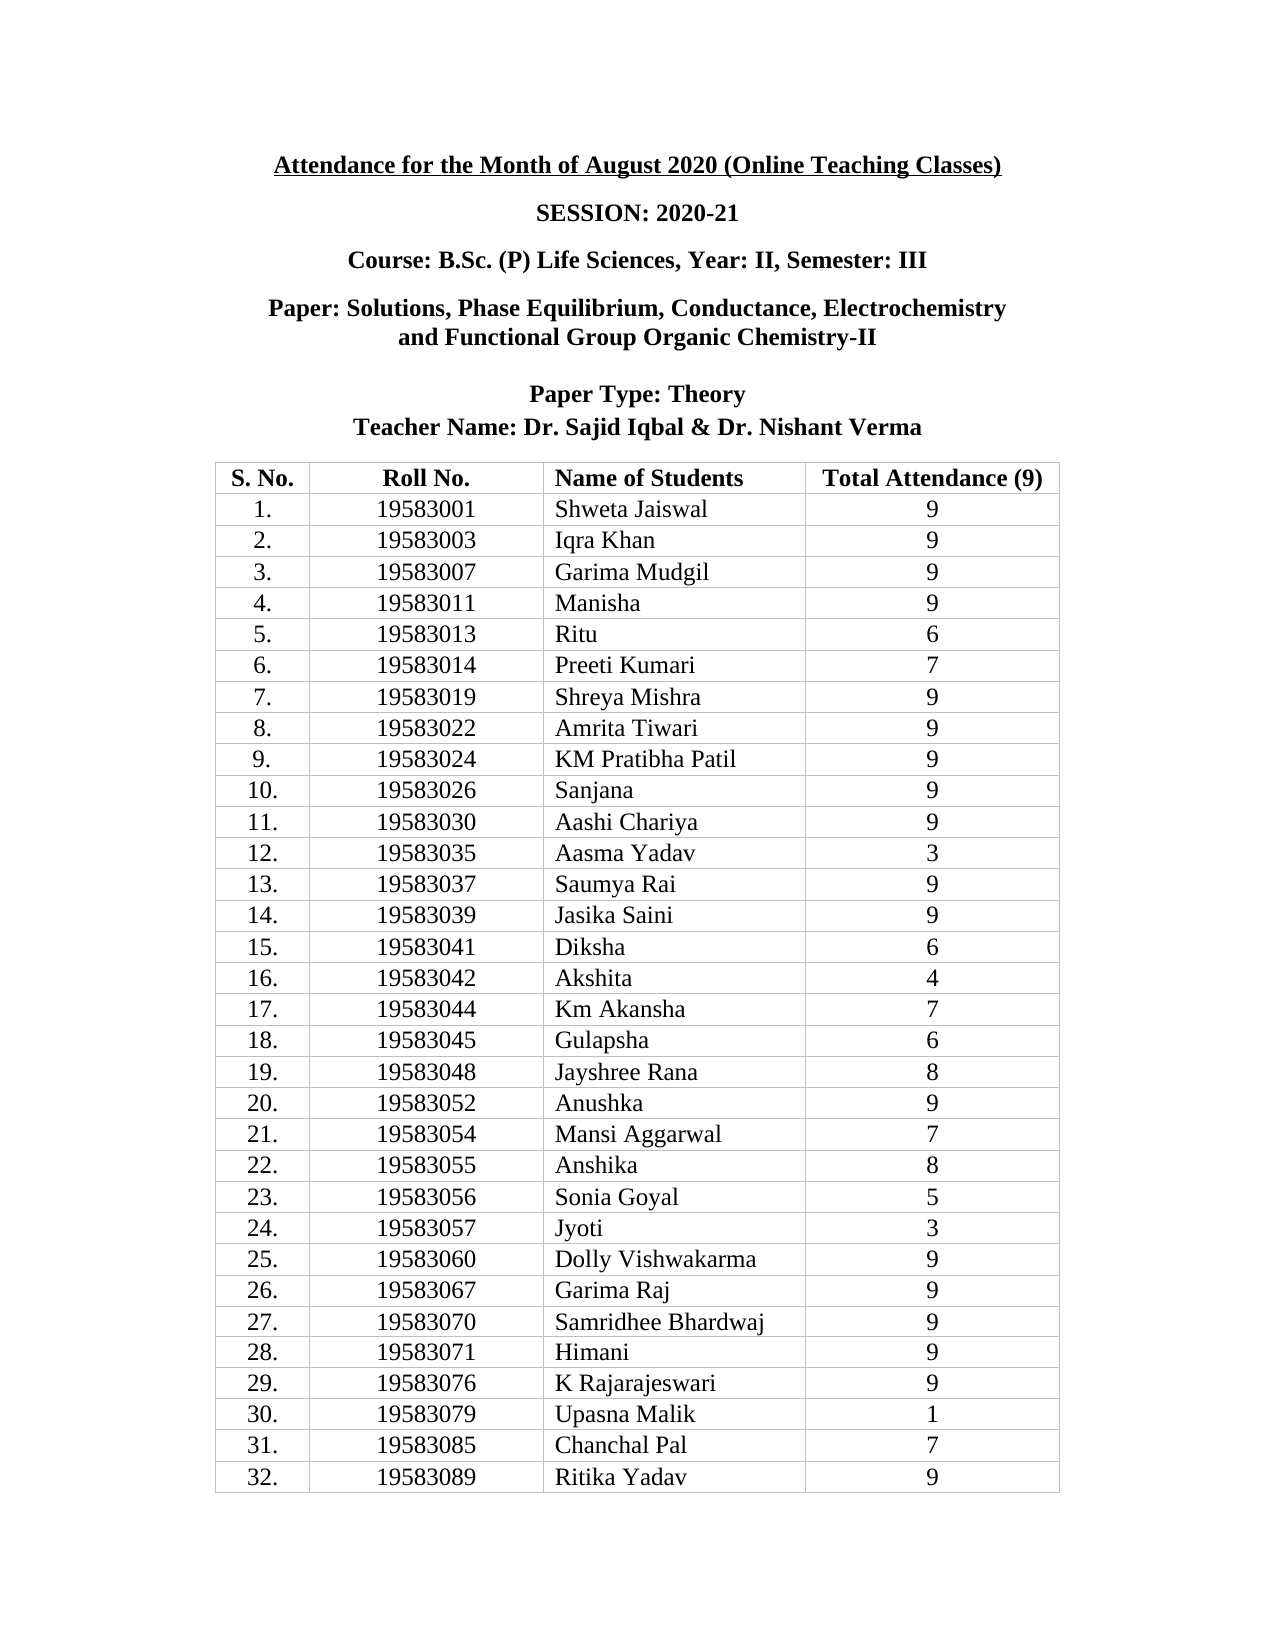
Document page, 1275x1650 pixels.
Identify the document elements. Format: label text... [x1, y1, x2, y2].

table_cell 9 [806, 807, 1059, 837]
table_cell Gulapsha [544, 1026, 805, 1056]
table_cell 8 [806, 1057, 1059, 1087]
table_cell 19583060 [310, 1244, 543, 1274]
table_header Name of Students [544, 463, 805, 493]
table_cell 19583056 [310, 1182, 543, 1212]
table_cell 19583022 [310, 713, 543, 743]
table_cell 19583070 [310, 1307, 543, 1336]
table_cell 19583044 [310, 994, 543, 1024]
table_cell 7 [806, 994, 1059, 1024]
table_cell 19583041 [310, 932, 543, 962]
table_cell 19583045 [310, 1026, 543, 1056]
table_cell 9 [806, 901, 1059, 931]
table_cell Jayshree Rana [544, 1057, 805, 1087]
table_cell 1. [216, 494, 309, 524]
table_cell 19583030 [310, 807, 543, 837]
table_cell 10. [216, 776, 309, 806]
table_cell 19583055 [310, 1151, 543, 1181]
table_cell Garima Mudgil [544, 557, 805, 587]
table_cell 9 [806, 526, 1059, 556]
table_cell 9 [806, 682, 1059, 712]
table_cell 6 [806, 1026, 1059, 1056]
table_cell 25. [216, 1244, 309, 1274]
table_cell 17. [216, 994, 309, 1024]
table_cell 4 [806, 963, 1059, 993]
table_cell 19583042 [310, 963, 543, 993]
table_cell 19583054 [310, 1119, 543, 1149]
table_cell 31. [216, 1430, 309, 1461]
text and Functional Group Organic Chemistry-II [150, 322, 1125, 351]
table_cell Aashi Chariya [544, 807, 805, 837]
table_cell 9 [806, 869, 1059, 899]
text SESSION: 2020-21 [150, 198, 1125, 226]
table_cell 9 [806, 776, 1059, 806]
table_cell Upasna Malik [544, 1399, 805, 1429]
table_cell Dolly Vishwakarma [544, 1244, 805, 1274]
table_cell 19583003 [310, 526, 543, 556]
table_cell 9 [806, 1088, 1059, 1118]
table_cell 9 [806, 1244, 1059, 1274]
text Paper Type: Theory [150, 379, 1125, 408]
table_cell 8. [216, 713, 309, 743]
table_cell Manisha [544, 588, 805, 618]
table_cell Sonia Goyal [544, 1182, 805, 1212]
table_cell 2. [216, 526, 309, 556]
table_cell 9 [806, 557, 1059, 587]
table_header Roll No. [310, 463, 543, 493]
table_cell 19583037 [310, 869, 543, 899]
table_cell Shreya Mishra [544, 682, 805, 712]
table_cell 19583076 [310, 1368, 543, 1398]
table_cell K Rajarajeswari [544, 1368, 805, 1398]
table_cell 19. [216, 1057, 309, 1087]
table_header S. No. [216, 463, 309, 493]
table_cell 9 [806, 1462, 1059, 1492]
table_cell Iqra Khan [544, 526, 805, 556]
table_cell 14. [216, 901, 309, 931]
text Course: B.Sc. (P) Life Sciences, Year: II, Semester: III [150, 245, 1125, 274]
table_cell 15. [216, 932, 309, 962]
table_cell Amrita Tiwari [544, 713, 805, 743]
table_cell 8 [806, 1151, 1059, 1181]
table_cell Akshita [544, 963, 805, 993]
table_cell 4. [216, 588, 309, 618]
table_cell Garima Raj [544, 1276, 805, 1306]
table_cell 7 [806, 1430, 1059, 1461]
table_cell 23. [216, 1182, 309, 1212]
table_cell Aasma Yadav [544, 838, 805, 868]
table_cell 7. [216, 682, 309, 712]
table_cell 9 [806, 1337, 1059, 1367]
table_cell 6 [806, 619, 1059, 649]
table_cell 24. [216, 1213, 309, 1243]
table_cell KM Pratibha Patil [544, 744, 805, 774]
table_cell 19583001 [310, 494, 543, 524]
table_cell 11. [216, 807, 309, 837]
table_cell 19583011 [310, 588, 543, 618]
table_cell 19583014 [310, 651, 543, 681]
table_cell Jasika Saini [544, 901, 805, 931]
table_cell Preeti Kumari [544, 651, 805, 681]
table_header Total Attendance (9) [806, 463, 1059, 493]
table_cell Anshika [544, 1151, 805, 1181]
table_cell Sanjana [544, 776, 805, 806]
table_cell 3 [806, 838, 1059, 868]
table_cell Km Akansha [544, 994, 805, 1024]
table_cell 19583035 [310, 838, 543, 868]
table_cell 9 [806, 744, 1059, 774]
table_cell 7 [806, 1119, 1059, 1149]
table_cell 19583026 [310, 776, 543, 806]
table_cell 3 [806, 1213, 1059, 1243]
table_cell Ritu [544, 619, 805, 649]
table_cell Ritika Yadav [544, 1462, 805, 1492]
table_cell 20. [216, 1088, 309, 1118]
table_cell 19583057 [310, 1213, 543, 1243]
text Paper: Solutions, Phase Equilibrium, Conductance, Electrochemistry [150, 293, 1125, 322]
table_cell 19583013 [310, 619, 543, 649]
table_cell 30. [216, 1399, 309, 1429]
text Teacher Name: Dr. Sajid Iqbal & Dr. Nishant Verma [150, 412, 1125, 441]
text Attendance for the Month of August 2020 (Online Teaching Classes) [150, 150, 1125, 179]
table_cell 9 [806, 494, 1059, 524]
table_cell 19583052 [310, 1088, 543, 1118]
table_cell 19583085 [310, 1430, 543, 1461]
table_cell Samridhee Bhardwaj [544, 1307, 805, 1336]
table_cell 6. [216, 651, 309, 681]
table_cell 32. [216, 1462, 309, 1492]
table_cell 1 [806, 1399, 1059, 1429]
table_cell 28. [216, 1337, 309, 1367]
table_cell 19583067 [310, 1276, 543, 1306]
table_cell 6 [806, 932, 1059, 962]
table_cell 9 [806, 1276, 1059, 1306]
table_cell 19583019 [310, 682, 543, 712]
table_cell 19583024 [310, 744, 543, 774]
table_cell 9 [806, 1307, 1059, 1336]
table_cell Jyoti [544, 1213, 805, 1243]
table_cell 7 [806, 651, 1059, 681]
table_cell 9. [216, 744, 309, 774]
table_cell 19583079 [310, 1399, 543, 1429]
table_cell 18. [216, 1026, 309, 1056]
table_cell 19583048 [310, 1057, 543, 1087]
table_cell Shweta Jaiswal [544, 494, 805, 524]
table_cell 12. [216, 838, 309, 868]
table_cell 22. [216, 1151, 309, 1181]
table_cell 13. [216, 869, 309, 899]
table_cell 5. [216, 619, 309, 649]
table_cell Anushka [544, 1088, 805, 1118]
table_cell 9 [806, 713, 1059, 743]
table_cell Saumya Rai [544, 869, 805, 899]
table_cell 26. [216, 1276, 309, 1306]
table_cell 19583071 [310, 1337, 543, 1367]
table_cell Himani [544, 1337, 805, 1367]
table_cell 9 [806, 1368, 1059, 1398]
table_cell 19583039 [310, 901, 543, 931]
table_cell 9 [806, 588, 1059, 618]
table_cell 29. [216, 1368, 309, 1398]
table_cell Diksha [544, 932, 805, 962]
table_cell 19583089 [310, 1462, 543, 1492]
table_cell 21. [216, 1119, 309, 1149]
table_cell Chanchal Pal [544, 1430, 805, 1461]
table_cell 27. [216, 1307, 309, 1336]
table_cell 5 [806, 1182, 1059, 1212]
table_cell 19583007 [310, 557, 543, 587]
table_cell 3. [216, 557, 309, 587]
table_cell Mansi Aggarwal [544, 1119, 805, 1149]
table_cell 16. [216, 963, 309, 993]
